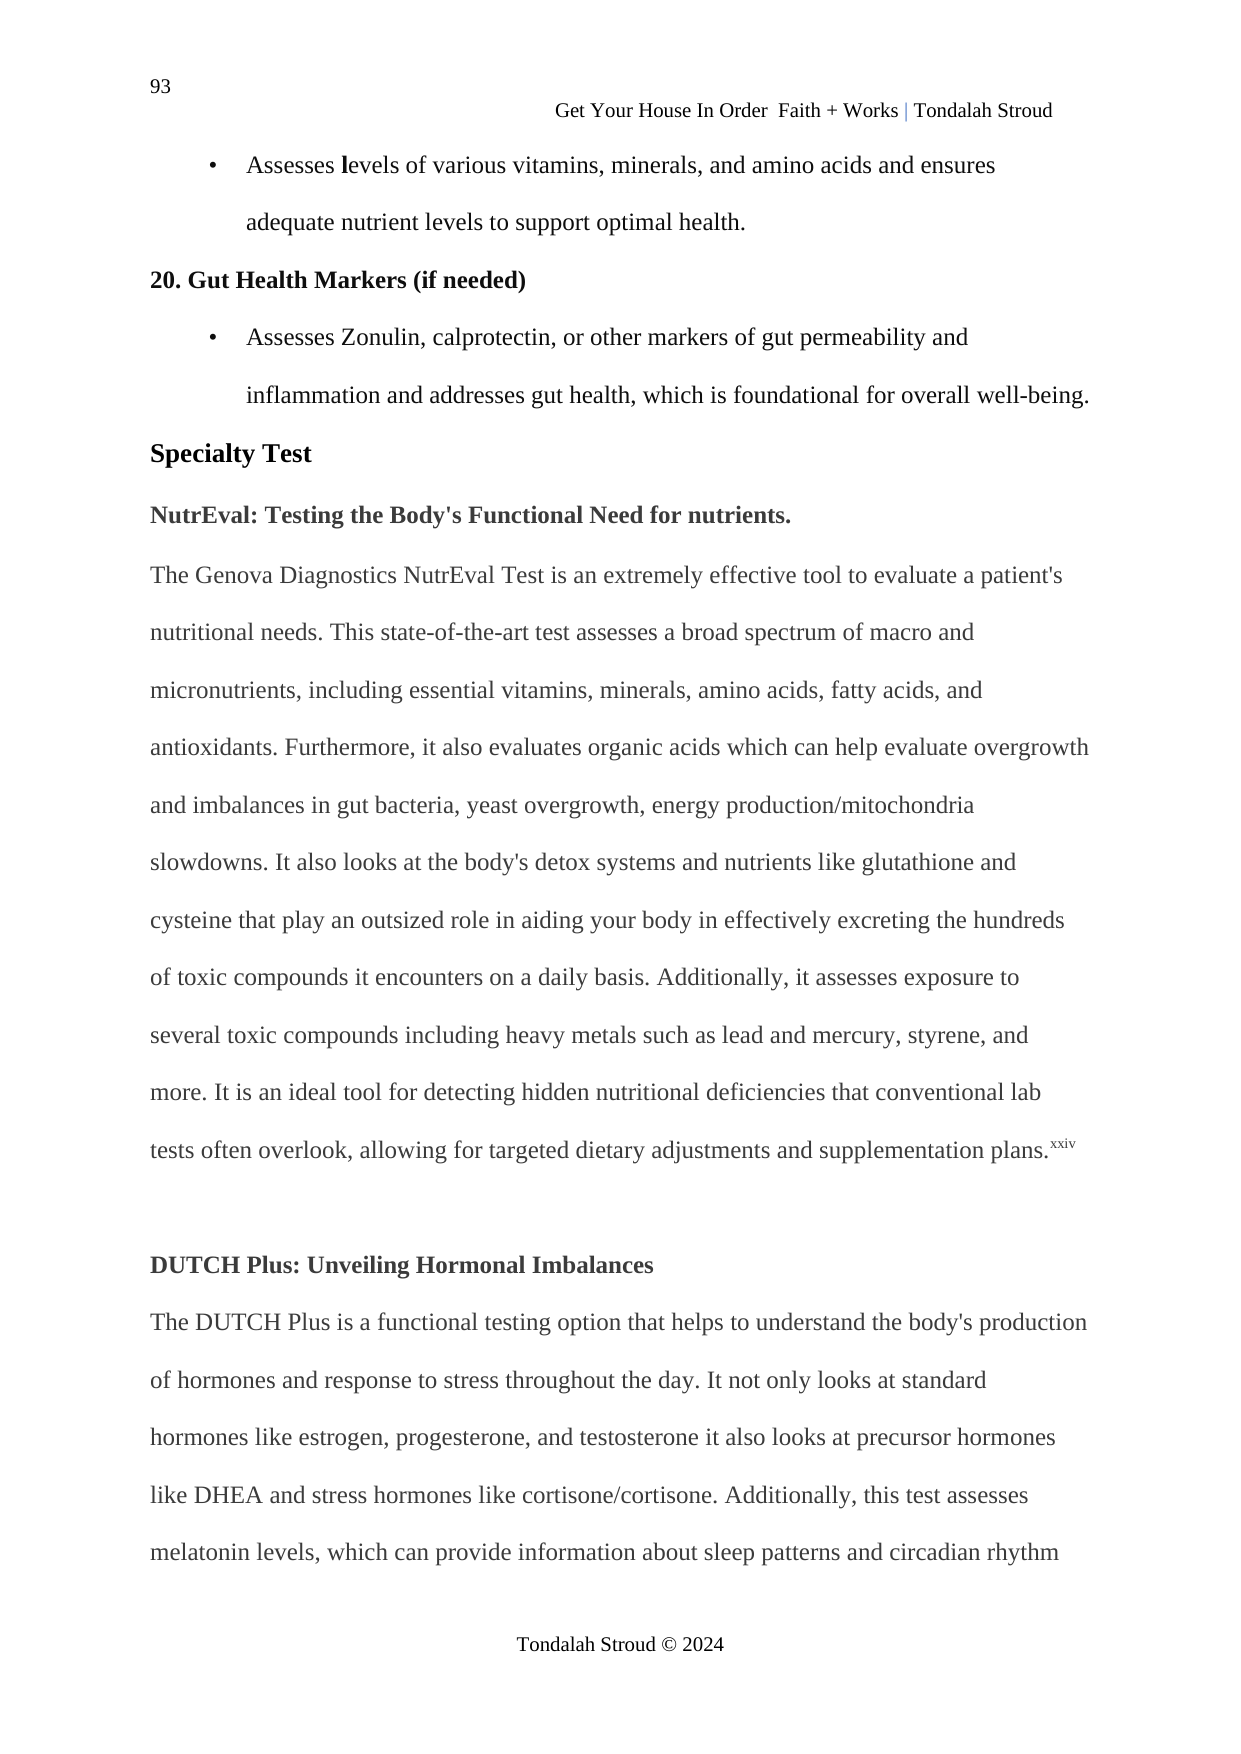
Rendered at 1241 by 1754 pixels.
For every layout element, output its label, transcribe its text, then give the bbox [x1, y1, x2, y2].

text 20. Gut Health Markers (if needed) [150, 265, 1090, 294]
list Assesses Zonulin, calprotectin, or other markers of gut permeability and inflammation and addresses gut health, which is foundational for overall well-being. [208, 322, 1090, 409]
subtitle Specialty Test [150, 437, 1090, 469]
text The Genova Diagnostics NutrEval Test is an extremely effective tool to evaluate a patient's nutritional needs. This state-of-the-art test assesses a broad spectrum of macro and micronutrients, including essential vitamins, minerals, amino acids, fatty acids, and antioxidants. Furthermore, it also evaluates organic acids which can help evaluate overgrowth and imbalances in gut bacteria, yeast overgrowth, energy production/mitochondria slowdowns. It also looks at the body's detox systems and nutrients like glutathione and cysteine that play an outsized role in aiding your body in effectively excreting the hundreds of toxic compounds it encounters on a daily basis. Additionally, it assesses exposure to several toxic compounds including heavy metals such as lead and mercury, styrene, and more. It is an ideal tool for detecting hidden nutritional deficiencies that conventional lab tests often overlook, allowing for targeted dietary adjustments and supplementation plans. [150, 560, 1090, 1163]
subtitle DUTCH Plus: Unveiling Hormonal Imbalances [150, 1250, 1090, 1278]
subtitle NutrEval: Testing the Body's Functional Need for nutrients. [150, 500, 1090, 528]
list Assesses levels of various vitamins, minerals, and amino acids and ensures adequate nutrient levels to support optimal health. [208, 150, 1090, 236]
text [150, 1307, 1090, 1566]
